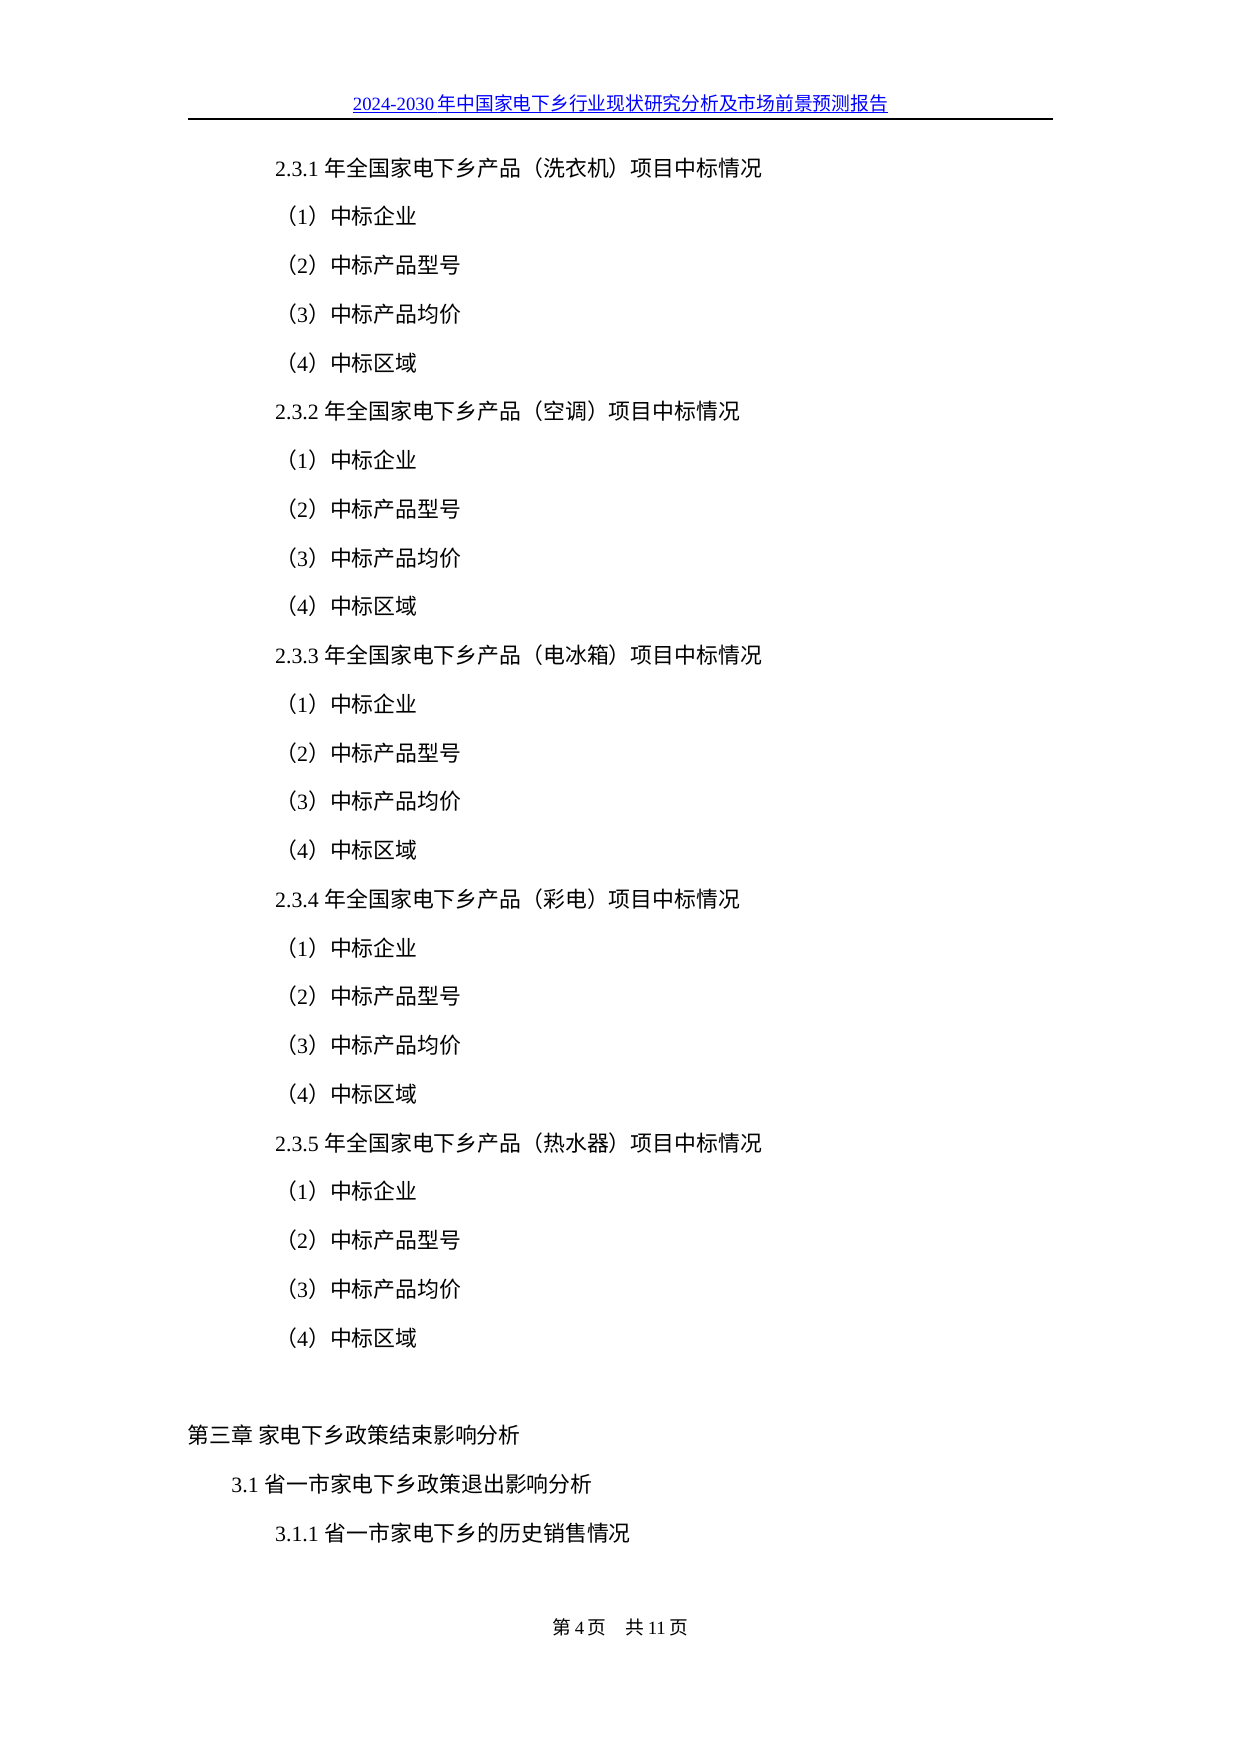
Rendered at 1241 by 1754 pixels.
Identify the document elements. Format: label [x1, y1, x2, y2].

text [187, 150, 1053, 1548]
